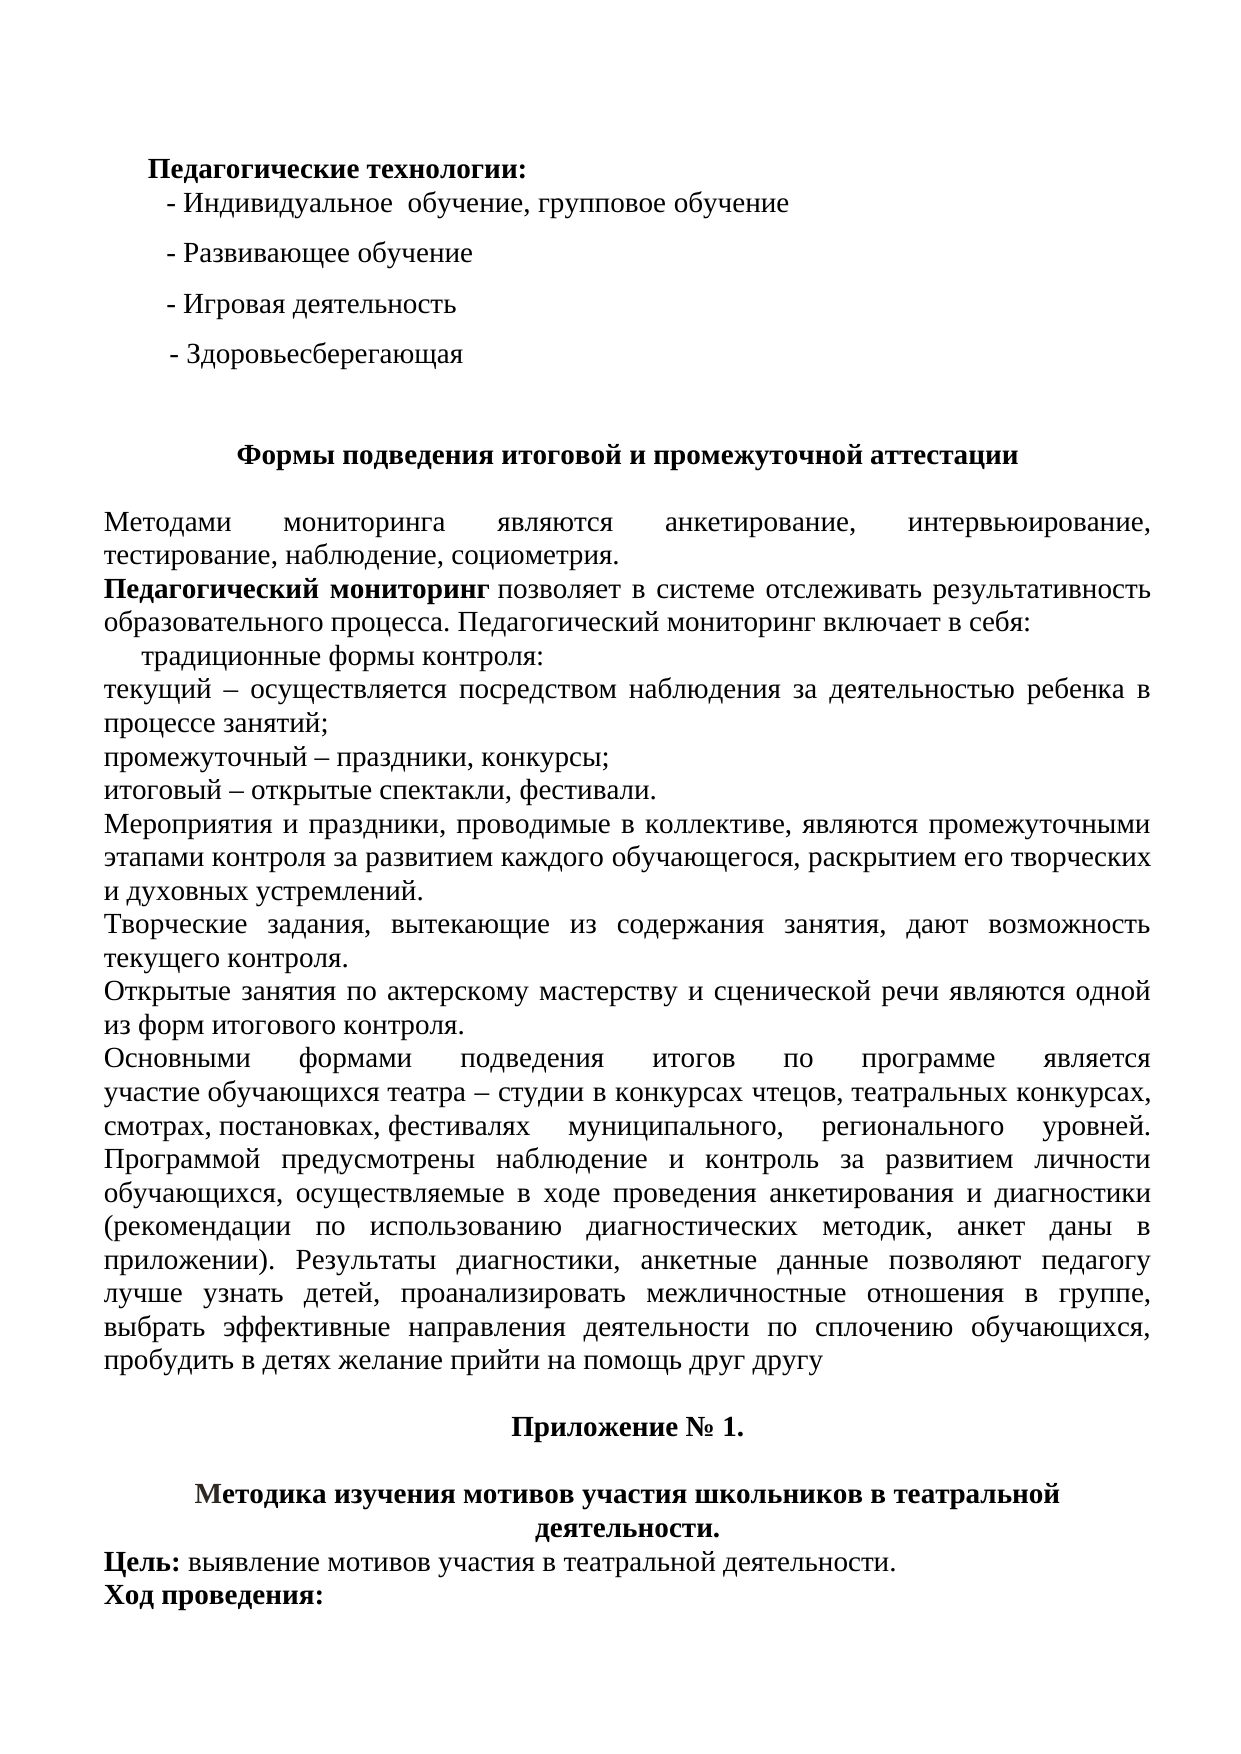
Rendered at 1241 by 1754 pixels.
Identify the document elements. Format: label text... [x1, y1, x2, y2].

text Творческие задания, вытекающие из содержания занятия, дают возможность текущего контроля. [103, 906, 1152, 973]
text - Развивающее обучение [166, 236, 1152, 269]
text Методика изучения мотивов участия школьников в театральной деятельности. [103, 1477, 1152, 1544]
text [103, 1544, 1152, 1611]
text Формы подведения итоговой и промежуточной аттестации [103, 437, 1152, 470]
text итоговый – открытые спектакли, фестивали. [103, 772, 1152, 806]
text промежуточный – праздники, конкурсы; [103, 739, 1152, 772]
text Педагогические технологии: [103, 152, 1152, 185]
text - Здоровьесберегающая [103, 336, 1152, 370]
text - Индивидуальное обучение, групповое обучение [166, 185, 1152, 219]
text Приложение № 1. [103, 1409, 1152, 1443]
text Мероприятия и праздники, проводимые в коллективе, являются промежуточными этапами контроля за развитием каждого обучающегося, раскрытием его творческих и духовных устремлений. [103, 806, 1152, 906]
text текущий – осуществляется посредством наблюдения за деятельностью ребенка в процессе занятий; [103, 672, 1152, 739]
text Педагогический мониторинг позволяет в системе отслеживать результативность образовательного процесса. Педагогический мониторинг включает в себя: [103, 571, 1152, 638]
text Открытые занятия по актерскому мастерству и сценической речи являются одной из форм итогового контроля. [103, 973, 1152, 1041]
text Методами мониторинга являются анкетирование, интервьюирование, тестирование, наблюдение, социометрия. [103, 504, 1152, 571]
text - Игровая деятельность [166, 286, 1152, 319]
text традиционные формы контроля: [141, 638, 1152, 672]
text Основными формами подведения итогов по программе является участие обучающихся театра – студии в конкурсах чтецов, театральных конкурсах, смотрах, постановках, фестивалях муниципального, регионального уровней. Программой предусмотрены наблюдение и контроль за развитием личности обучающихся, осуществляемые в ходе проведения анкетирования и диагностики (рекомендации по использованию диагностических методик, анкет даны в приложении). Результаты диагностики, анкетные данные позволяют педагогу лучше узнать детей, проанализировать межличностные отношения в группе, выбрать эффективные направления деятельности по сплочению обучающихся, пробудить в детях желание прийти на помощь друг другу [103, 1041, 1152, 1376]
